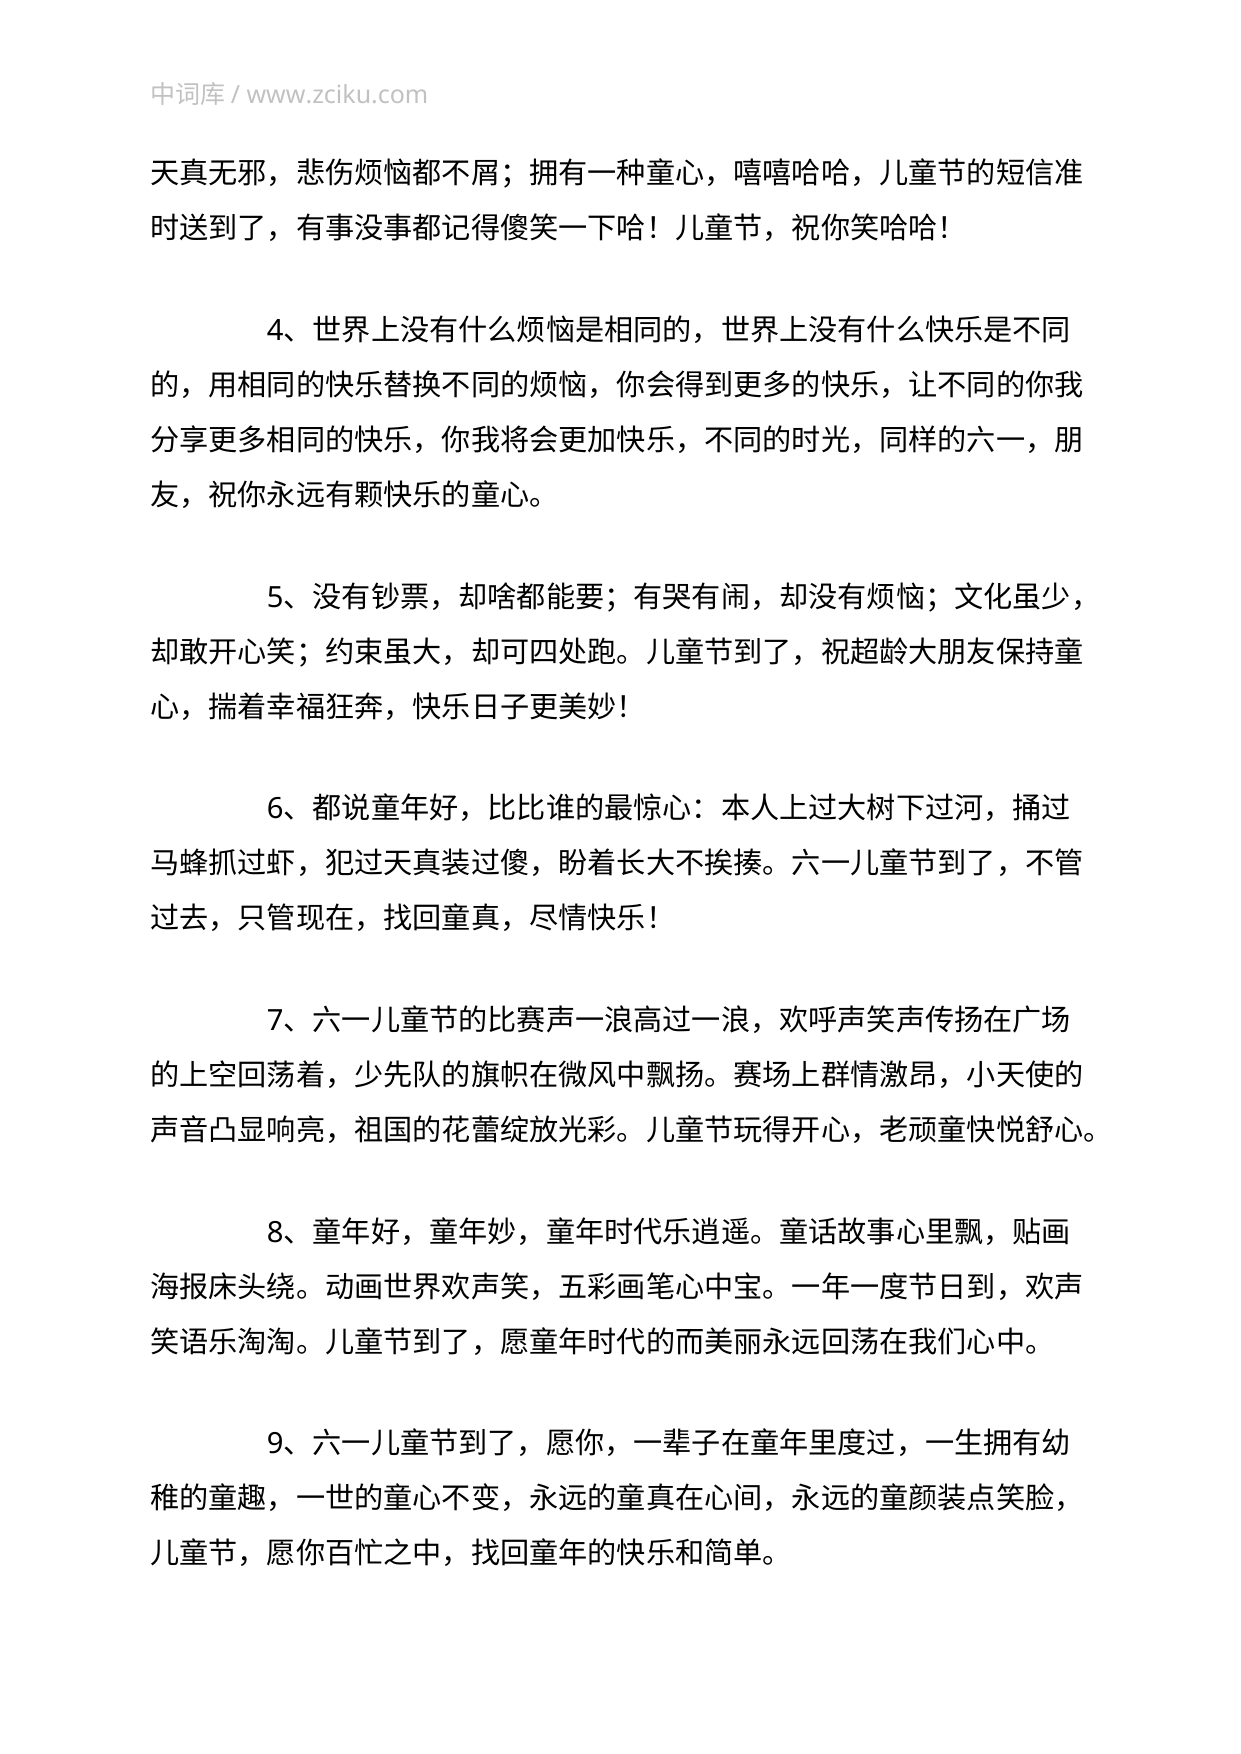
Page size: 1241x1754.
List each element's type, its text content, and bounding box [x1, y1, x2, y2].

text 8、童年好，童年妙，童年时代乐逍遥。童话故事心里飘，贴画海报床头绕。动画世界欢声笑，五彩画笔心中宝。一年一度节日到，欢声笑语乐淘淘。儿童节到了，愿童年时代的而美丽永远回荡在我们心中。 [150, 1208, 1090, 1360]
text 4、世界上没有什么烦恼是相同的，世界上没有什么快乐是不同的，用相同的快乐替换不同的烦恼，你会得到更多的快乐，让不同的你我分享更多相同的快乐，你我将会更加快乐，不同的时光，同样的六一，朋友，祝你永远有颗快乐的童心。 [150, 307, 1090, 514]
text 7、六一儿童节的比赛声一浪高过一浪，欢呼声笑声传扬在广场的上空回荡着，少先队的旗帜在微风中飘扬。赛场上群情激昂，小天使的声音凸显响亮，祖国的花蕾绽放光彩。儿童节玩得开心，老顽童快悦舒心。 [150, 997, 1090, 1149]
text 6、都说童年好，比比谁的最惊心：本人上过大树下过河，捅过马蜂抓过虾，犯过天真装过傻，盼着长大不挨揍。六一儿童节到了，不管过去，只管现在，找回童真，尽情快乐！ [150, 785, 1090, 937]
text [150, 150, 1090, 247]
text 9、六一儿童节到了，愿你，一辈子在童年里度过，一生拥有幼稚的童趣，一世的童心不变，永远的童真在心间，永远的童颜装点笑脸，儿童节，愿你百忙之中，找回童年的快乐和简单。 [150, 1420, 1090, 1572]
text 5、没有钞票，却啥都能要；有哭有闹，却没有烦恼；文化虽少，却敢开心笑；约束虽大，却可四处跑。儿童节到了，祝超龄大朋友保持童心，揣着幸福狂奔，快乐日子更美妙！ [150, 573, 1090, 725]
